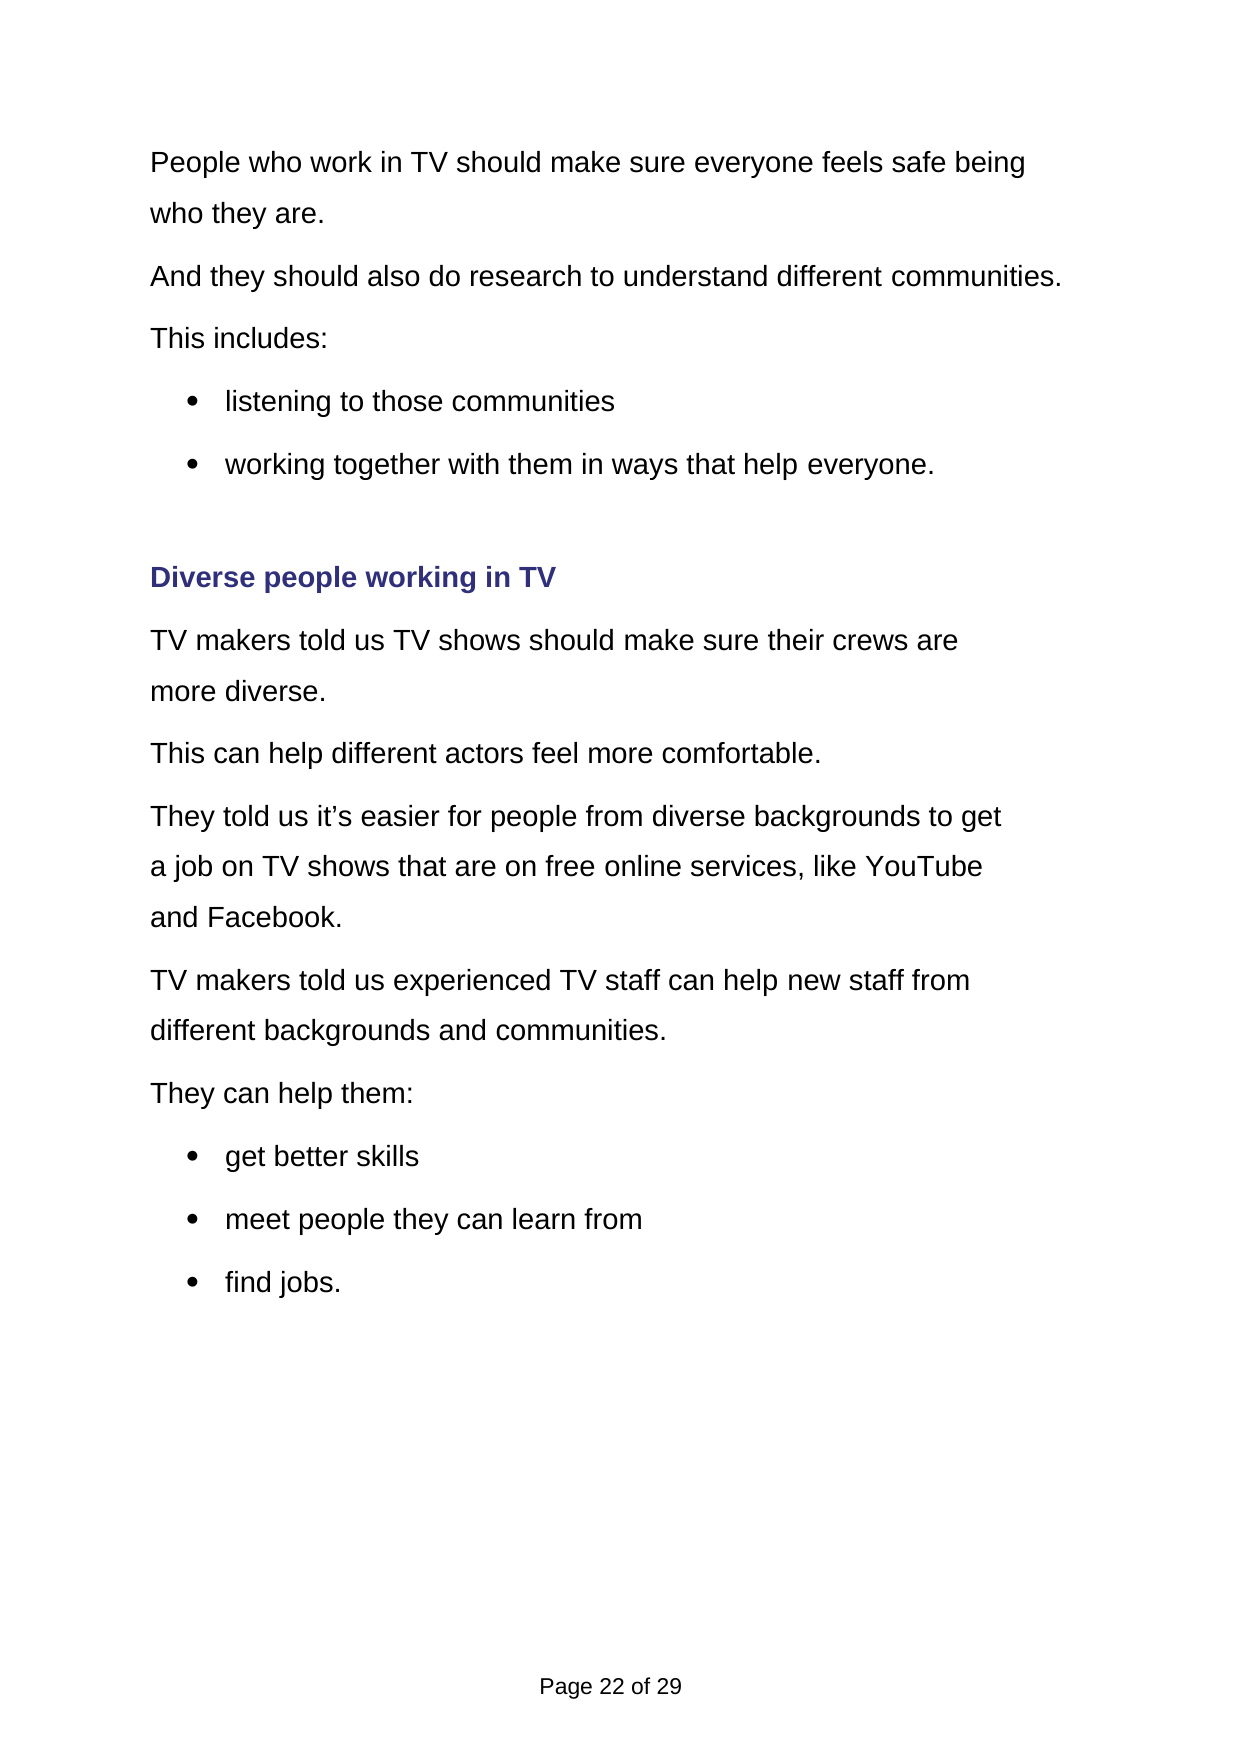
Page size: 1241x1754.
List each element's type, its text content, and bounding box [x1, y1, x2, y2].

text This includes: [150, 321, 1090, 355]
subtitle Diverse people working in TV [150, 560, 1090, 594]
list listening to those communities [187, 384, 1090, 418]
text And they should also do research to understand different communities. [150, 258, 1090, 292]
list find jobs. [187, 1265, 1090, 1298]
text TV makers told us TV shows should make sure their crews are more diverse. [150, 623, 1090, 707]
text They told us it’s easier for people from diverse backgrounds to get a job on TV shows that are on free online services, like YouTube and Facebook. [150, 799, 1090, 933]
text TV makers told us experienced TV staff can help new staff from different backgrounds and communities. [150, 963, 1090, 1046]
text They can help them: [150, 1076, 1090, 1109]
text This can help different actors feel more comfortable. [150, 736, 1090, 770]
list meet people they can learn from [187, 1202, 1090, 1235]
list get better skills [187, 1138, 1090, 1172]
list working together with them in ways that help everyone. [187, 447, 1090, 481]
text People who work in TV should make sure everyone feels safe being who they are. [150, 145, 1090, 229]
